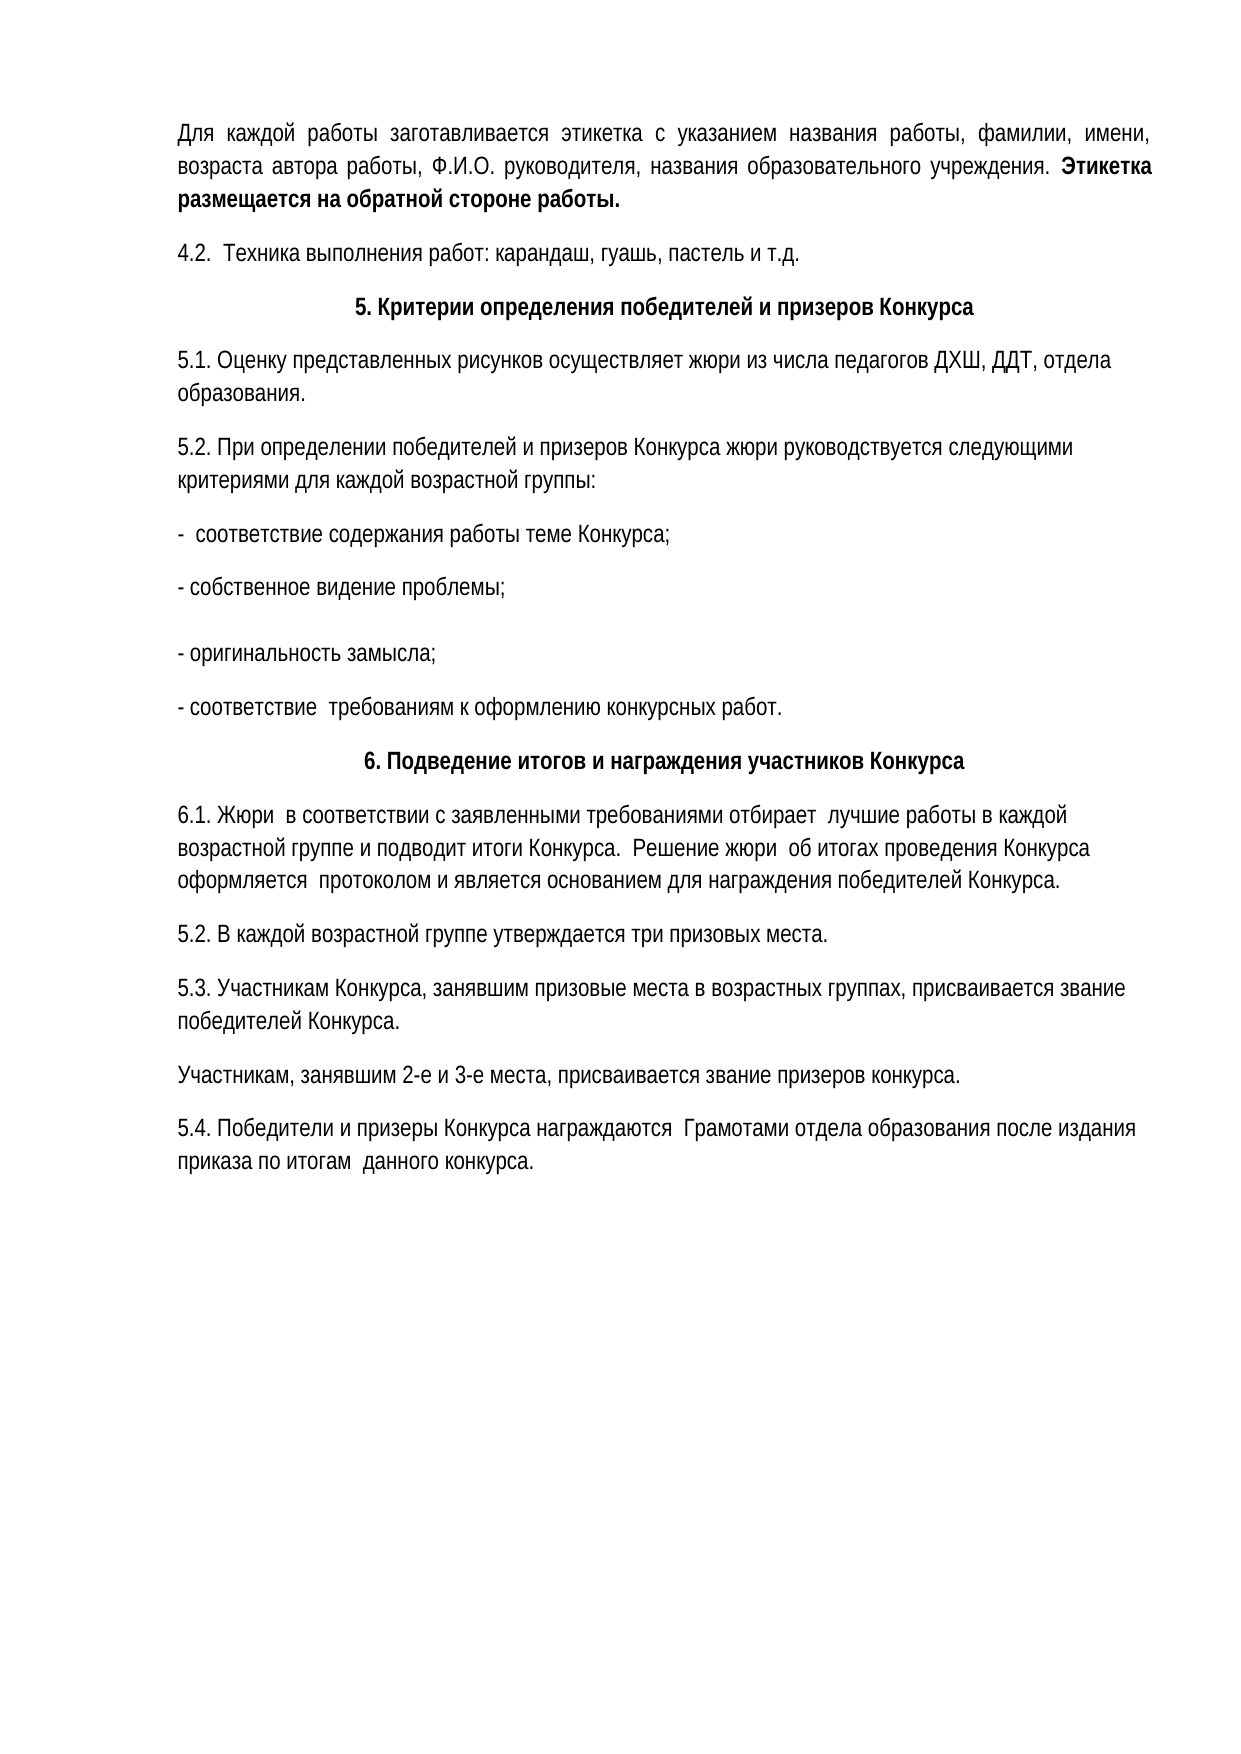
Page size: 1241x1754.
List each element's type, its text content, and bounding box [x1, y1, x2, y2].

text 5.4. Победители и призеры Конкурса награждаются Грамотами отдела образования после издания приказа по итогам данного конкурса. [177, 1113, 1152, 1175]
text 4.2. Техника выполнения работ: карандаш, гуашь, пастель и т.д. [177, 238, 1152, 266]
text 5.2. При определении победителей и призеров Конкурса жюри руководствуется следующими критериями для каждой возрастной группы: [177, 432, 1152, 493]
text 5.3. Участникам Конкурса, занявшим призовые места в возрастных группах, присваивается звание победителей Конкурса. [177, 973, 1152, 1034]
text Для каждой работы заготавливается этикетка с указанием названия работы, фамилии, имени, возраста автора работы, Ф.И.О. руководителя, названия образовательного учреждения. Этикетка размещается на обратной стороне работы. [177, 118, 1152, 213]
text 5.2. В каждой возрастной группе утверждается три призовых места. [177, 919, 1152, 948]
text 5. Критерии определения победителей и призеров Конкурса [177, 291, 1152, 320]
text - оригинальность замысла; [177, 638, 1152, 667]
text - соответствие содержания работы теме Конкурса; [177, 518, 1152, 547]
text - соответствие требованиям к оформлению конкурсных работ. [177, 692, 1152, 721]
text 6. Подведение итогов и награждения участников Конкурса [177, 746, 1152, 774]
text Участникам, занявшим 2-е и 3-е места, присваивается звание призеров конкурса. [177, 1060, 1152, 1088]
text 5.1. Оценку представленных рисунков осуществляет жюри из числа педагогов ДХШ, ДДТ, отдела образования. [177, 345, 1152, 407]
text - собственное видение проблемы; [177, 572, 1152, 601]
text 6.1. Жюри в соответствии с заявленными требованиями отбирает лучшие работы в каждой возрастной группе и подводит итоги Конкурса. Решение жюри об итогах проведения Конкурса оформляется протоколом и является основанием для награждения победителей Конкурса. [177, 800, 1152, 894]
